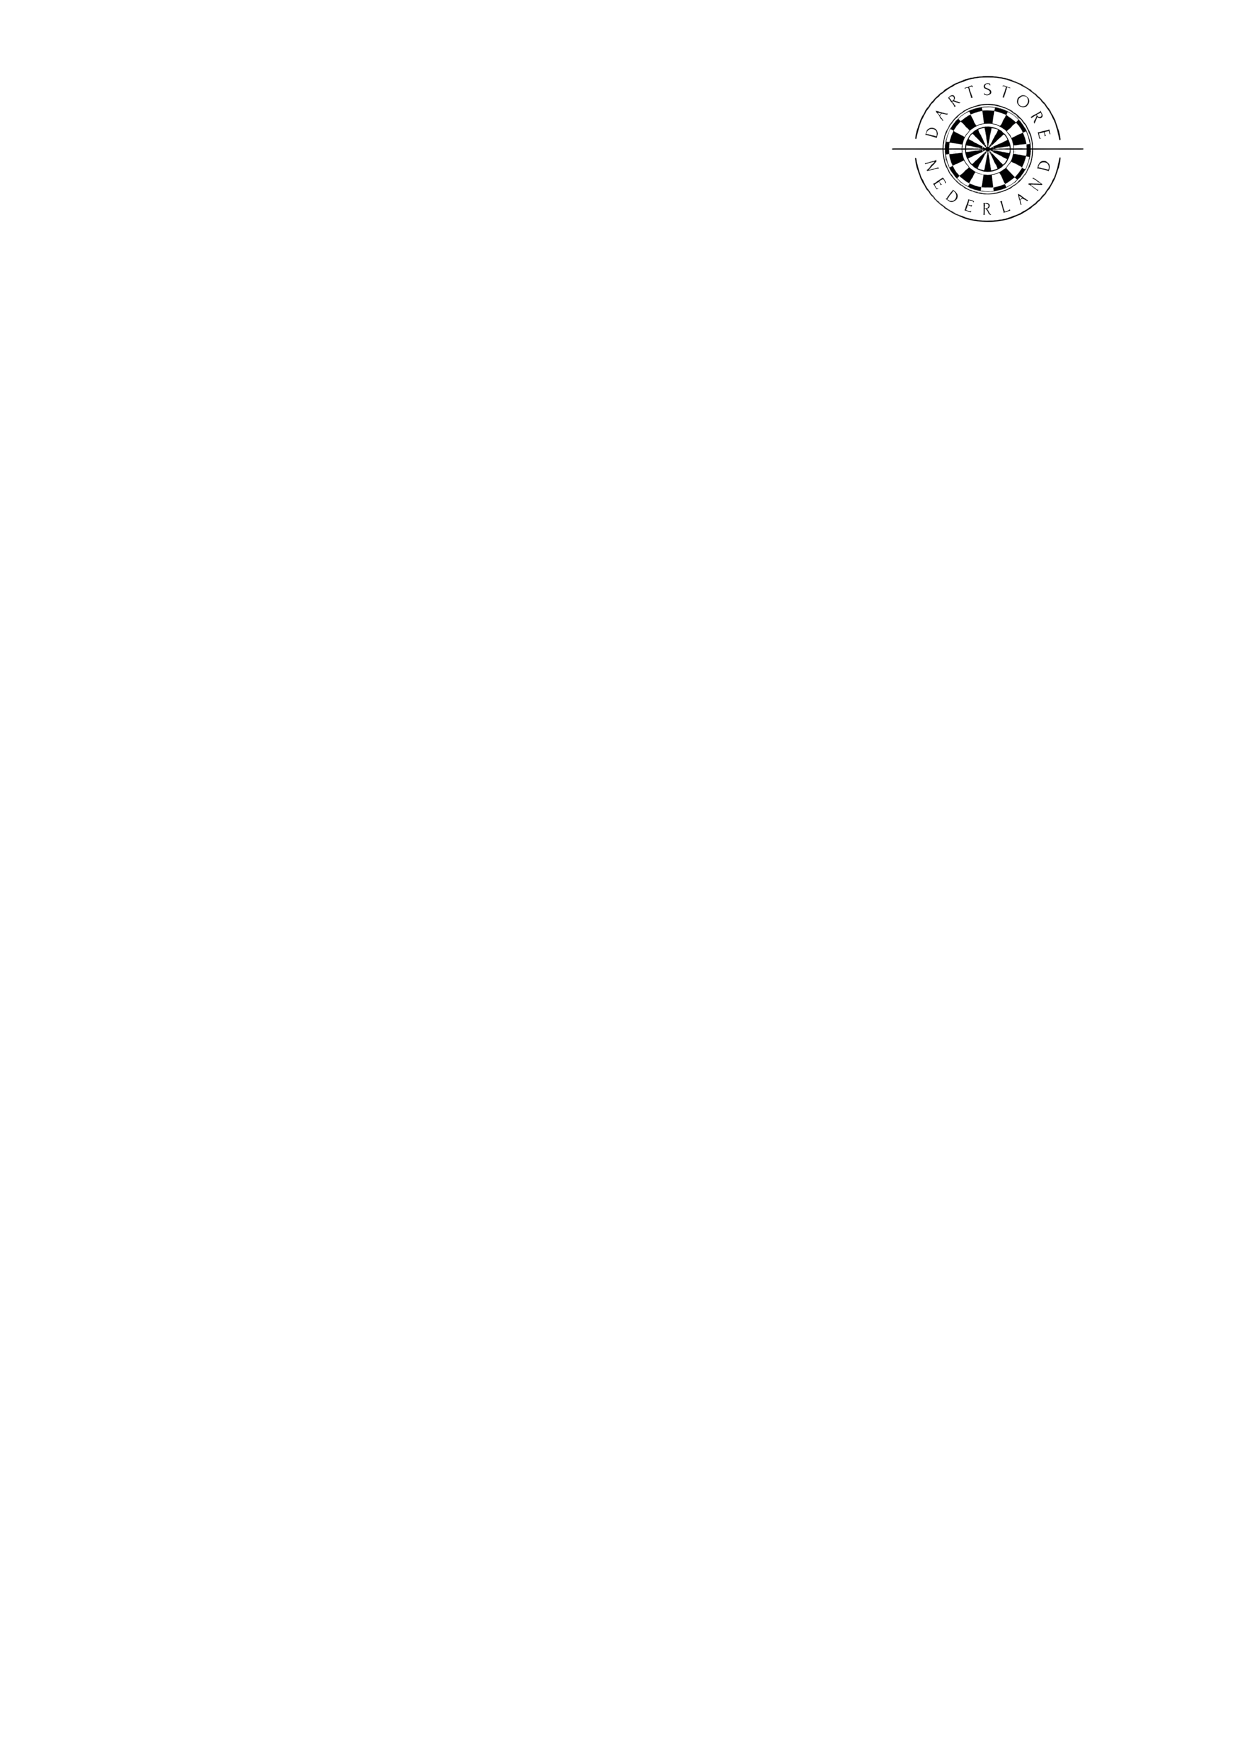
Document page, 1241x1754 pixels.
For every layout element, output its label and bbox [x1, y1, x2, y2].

picture [890, 73, 1091, 228]
